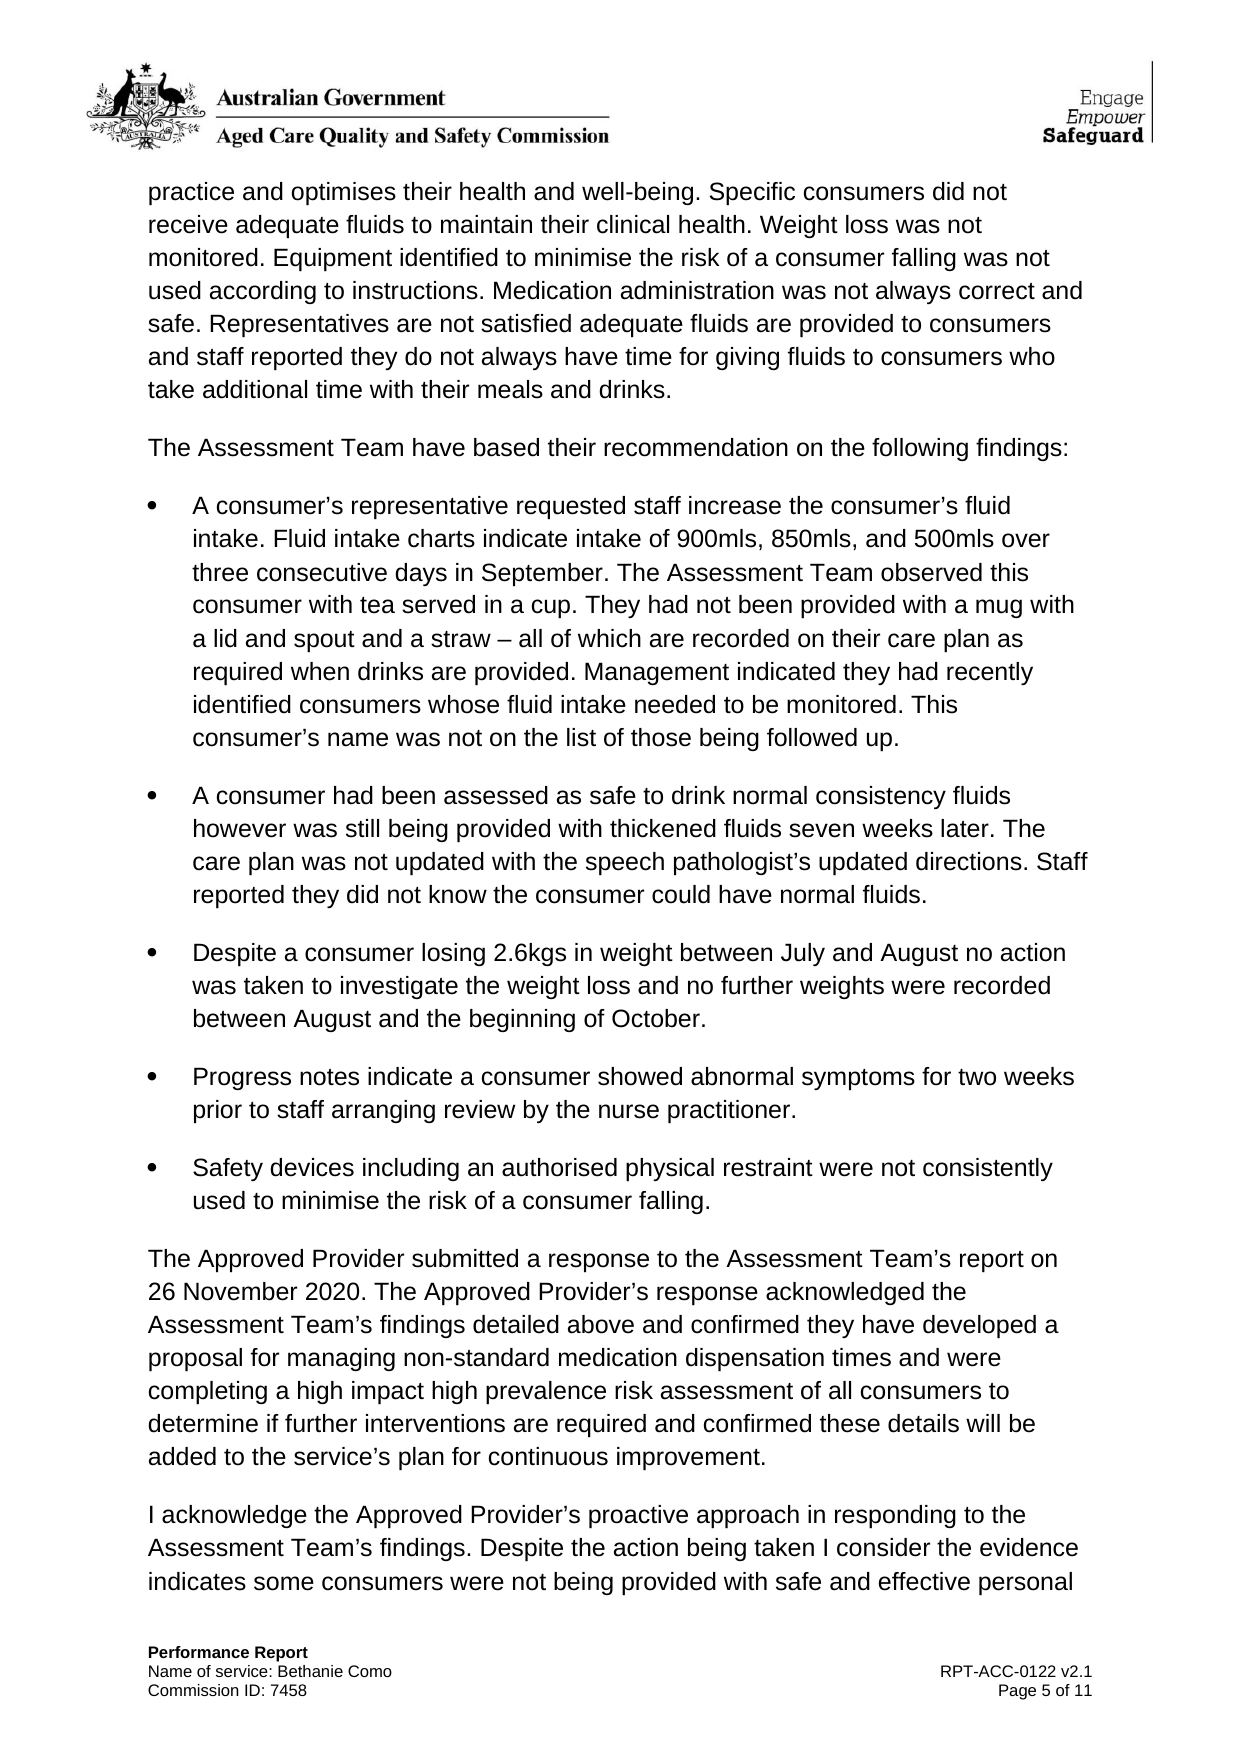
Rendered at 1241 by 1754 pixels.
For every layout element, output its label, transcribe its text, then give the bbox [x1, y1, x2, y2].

text The Assessment Team have based their recommendation on the following findings: [148, 433, 1092, 462]
list A consumer’s representative requested staff increase the consumer’s fluid intake. Fluid intake charts indicate intake of 900mls, 850mls, and 500mls over three consecutive days in September. The Assessment Team observed this consumer with tea served in a cup. They had not been provided with a mug with a lid and spout and a straw – all of which are recorded on their care plan as required when drinks are provided. Management indicated they had recently identified consumers whose fluid intake needed to be monitored. This consumer’s name was not on the list of those being followed up. [148, 491, 1092, 751]
list A consumer had been assessed as safe to drink normal consistency fluids however was still being provided with thickened fluids seven weeks later. The care plan was not updated with the speech pathologist’s updated directions. Staff reported they did not know the consumer could have normal fluids. [148, 781, 1092, 908]
list Safety devices including an authorised physical restraint were not consistently used to minimise the risk of a consumer falling. [148, 1153, 1092, 1215]
text The Approved Provider submitted a response to the Assessment Team’s report on 26 November 2020. The Approved Provider’s response acknowledged the Assessment Team’s findings detailed above and confirmed they have developed a proposal for managing non-standard medication dispensation times and were completing a high impact high prevalence risk assessment of all consumers to determine if further interventions are required and confirmed these details will be added to the service’s plan for continuous improvement. [148, 1244, 1092, 1471]
list Progress notes indicate a consumer showed abnormal symptoms for two weeks prior to staff arranging review by the nurse practitioner. [148, 1062, 1092, 1124]
list Despite a consumer losing 2.6kgs in weight between July and August no action was taken to investigate the weight loss and no further weights were recorded between August and the beginning of October. [148, 938, 1092, 1033]
picture [0, 1, 1241, 171]
